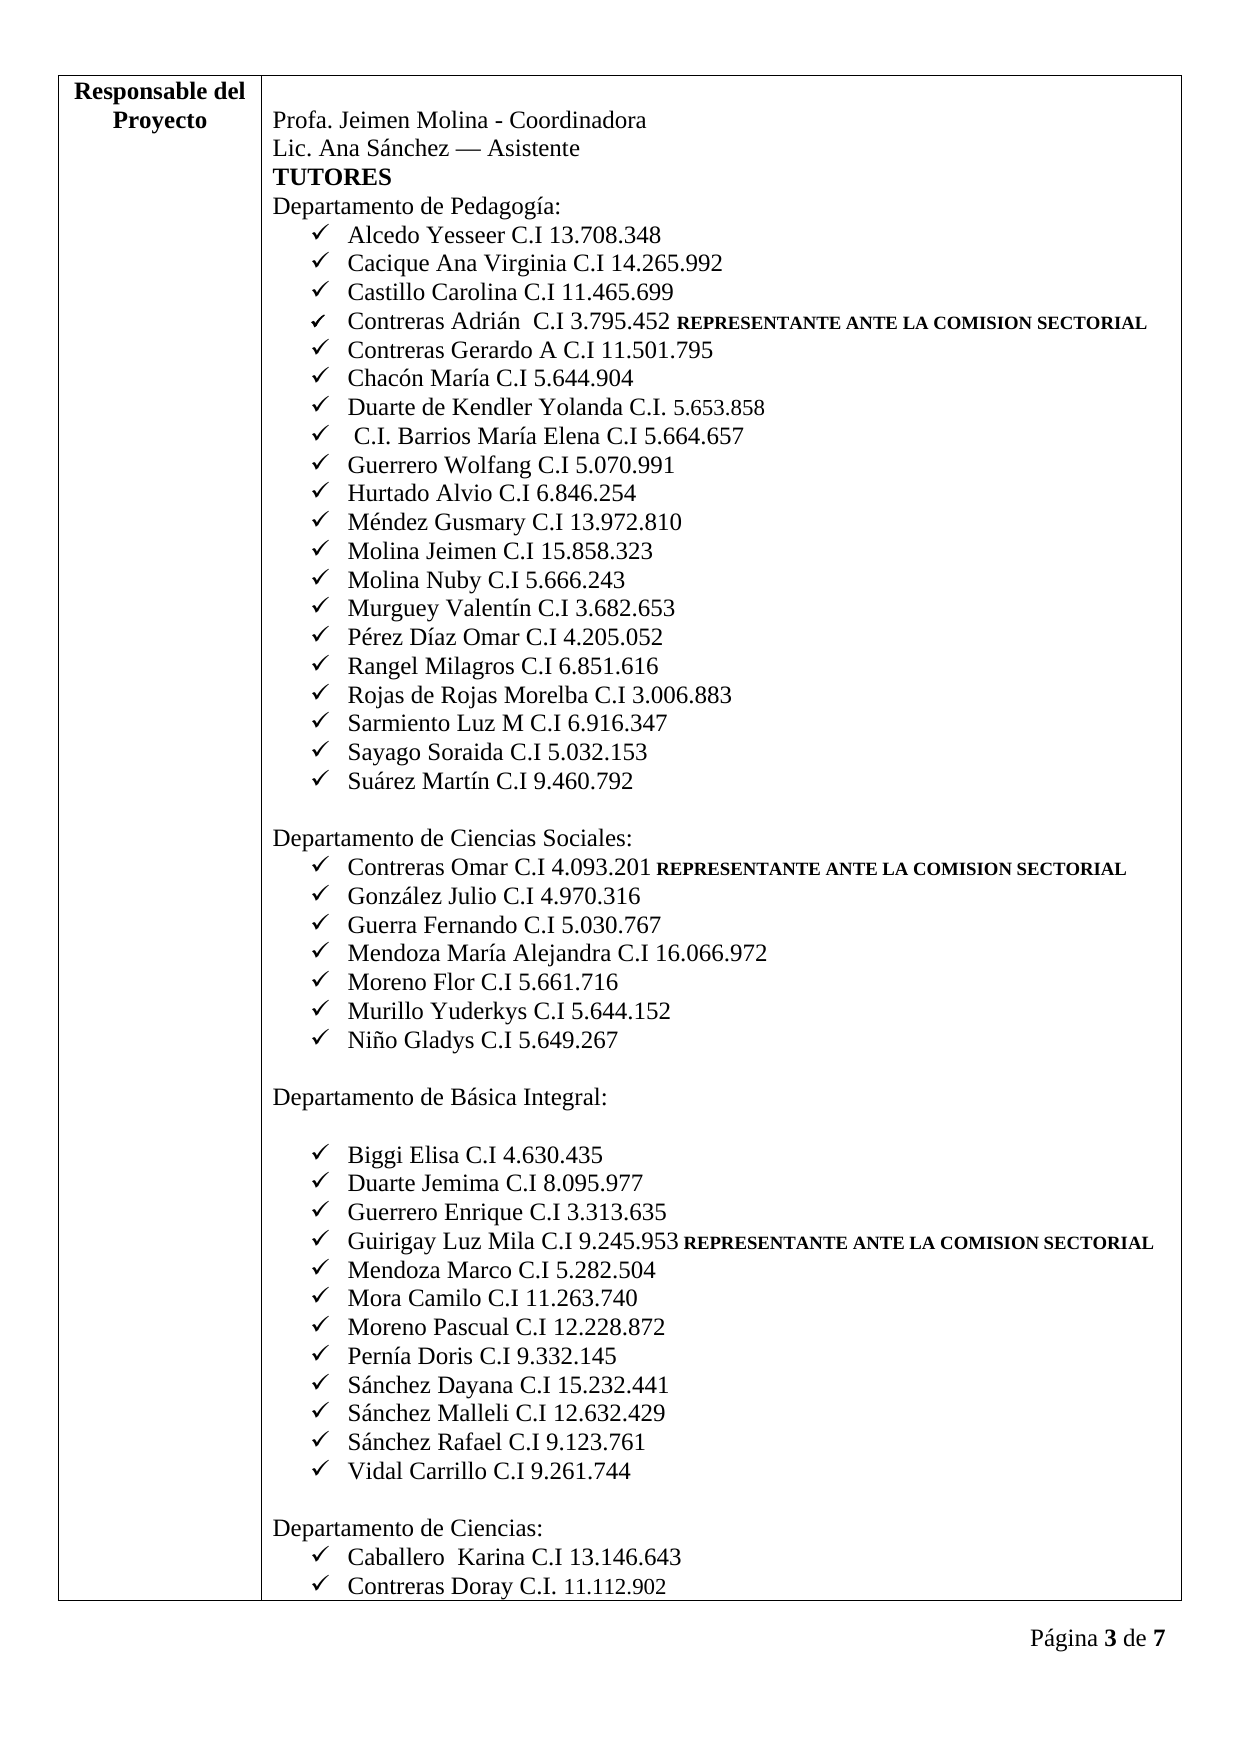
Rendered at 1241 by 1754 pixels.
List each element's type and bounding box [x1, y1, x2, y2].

table_cell [59, 76, 261, 1600]
table_cell [262, 76, 1181, 1600]
